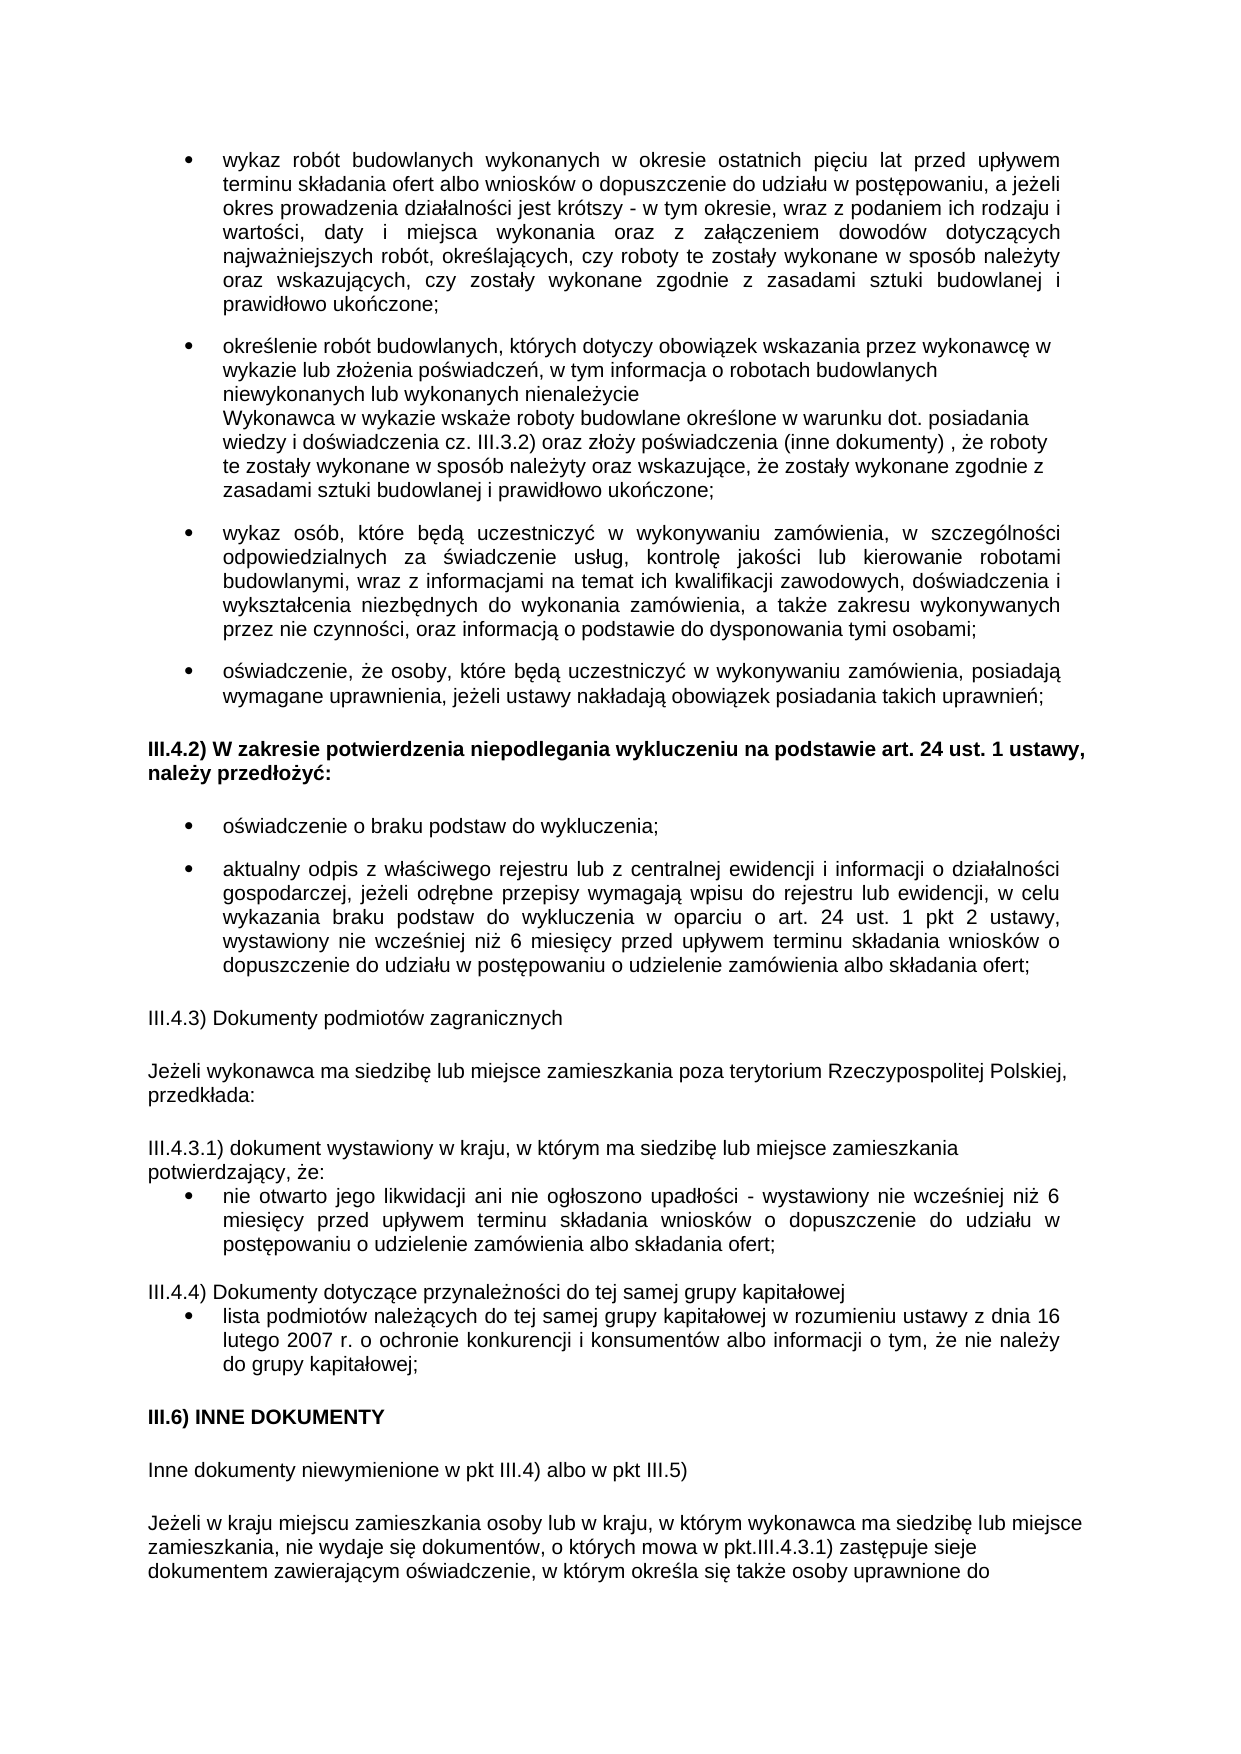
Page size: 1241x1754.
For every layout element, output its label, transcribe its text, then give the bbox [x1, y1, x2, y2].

list oświadczenie o braku podstaw do wykluczenia; [185, 814, 1061, 838]
text III.4.3.1) dokument wystawiony w kraju, w którym ma siedzibę lub miejsce zamieszkania potwierdzający, że: [148, 1136, 1093, 1184]
text Inne dokumenty niewymienione w pkt III.4) albo w pkt III.5) [148, 1458, 1093, 1482]
list lista podmiotów należących do tej samej grupy kapitałowej w rozumieniu ustawy z dnia 16 lutego 2007 r. o ochronie konkurencji i konsumentów albo informacji o tym, że nie należy do grupy kapitałowej; [185, 1303, 1061, 1376]
text III.4.4) Dokumenty dotyczące przynależności do tej samej grupy kapitałowej [148, 1279, 1093, 1303]
list wykaz osób, które będą uczestniczyć w wykonywaniu zamówienia, w szczególności odpowiedzialnych za świadczenie usług, kontrolę jakości lub kierowanie robotami budowlanymi, wraz z informacjami na temat ich kwalifikacji zawodowych, doświadczenia i wykształcenia niezbędnych do wykonania zamówienia, a także zakresu wykonywanych przez nie czynności, oraz informacją o podstawie do dysponowania tymi osobami; [185, 521, 1061, 641]
text III.4.2) W zakresie potwierdzenia niepodlegania wykluczeniu na podstawie art. 24 ust. 1 ustawy, należy przedłożyć: [148, 737, 1093, 784]
list aktualny odpis z właściwego rejestru lub z centralnej ewidencji i informacji o działalności gospodarczej, jeżeli odrębne przepisy wymagają wpisu do rejestru lub ewidencji, w celu wykazania braku podstaw do wykluczenia w oparciu o art. 24 ust. 1 pkt 2 ustawy, wystawiony nie wcześniej niż 6 miesięcy przed upływem terminu składania wniosków o dopuszczenie do udziału w postępowaniu o udzielenie zamówienia albo składania ofert; [185, 856, 1061, 976]
text III.4.3) Dokumenty podmiotów zagranicznych [148, 1006, 1093, 1029]
text Jeżeli wykonawca ma siedzibę lub miejsce zamieszkania poza terytorium Rzeczypospolitej Polskiej, przedkłada: [148, 1059, 1093, 1107]
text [148, 1511, 1093, 1583]
list oświadczenie, że osoby, które będą uczestniczyć w wykonywaniu zamówienia, posiadają wymagane uprawnienia, jeżeli ustawy nakładają obowiązek posiadania takich uprawnień; [185, 659, 1061, 707]
list wykaz robót budowlanych wykonanych w okresie ostatnich pięciu lat przed upływem terminu składania ofert albo wniosków o dopuszczenie do udziału w postępowaniu, a jeżeli okres prowadzenia działalności jest krótszy - w tym okresie, wraz z podaniem ich rodzaju i wartości, daty i miejsca wykonania oraz z załączeniem dowodów dotyczących najważniejszych robót, określających, czy roboty te zostały wykonane w sposób należyty oraz wskazujących, czy zostały wykonane zgodnie z zasadami sztuki budowlanej i prawidłowo ukończone; [185, 148, 1061, 315]
list określenie robót budowlanych, których dotyczy obowiązek wskazania przez wykonawcę w wykazie lub złożenia poświadczeń, w tym informacja o robotach budowlanych niewykonanych lub wykonanych nienależycie Wykonawca w wykazie wskaże roboty budowlane określone w warunku dot. posiadania wiedzy i doświadczenia cz. III.3.2) oraz złoży poświadczenia (inne dokumenty) , że roboty te zostały wykonane w sposób należyty oraz wskazujące, że zostały wykonane zgodnie z zasadami sztuki budowlanej i prawidłowo ukończone; [185, 334, 1061, 502]
list nie otwarto jego likwidacji ani nie ogłoszono upadłości - wystawiony nie wcześniej niż 6 miesięcy przed upływem terminu składania wniosków o dopuszczenie do udziału w postępowaniu o udzielenie zamówienia albo składania ofert; [185, 1184, 1061, 1256]
text III.6) INNE DOKUMENTY [148, 1405, 1093, 1429]
